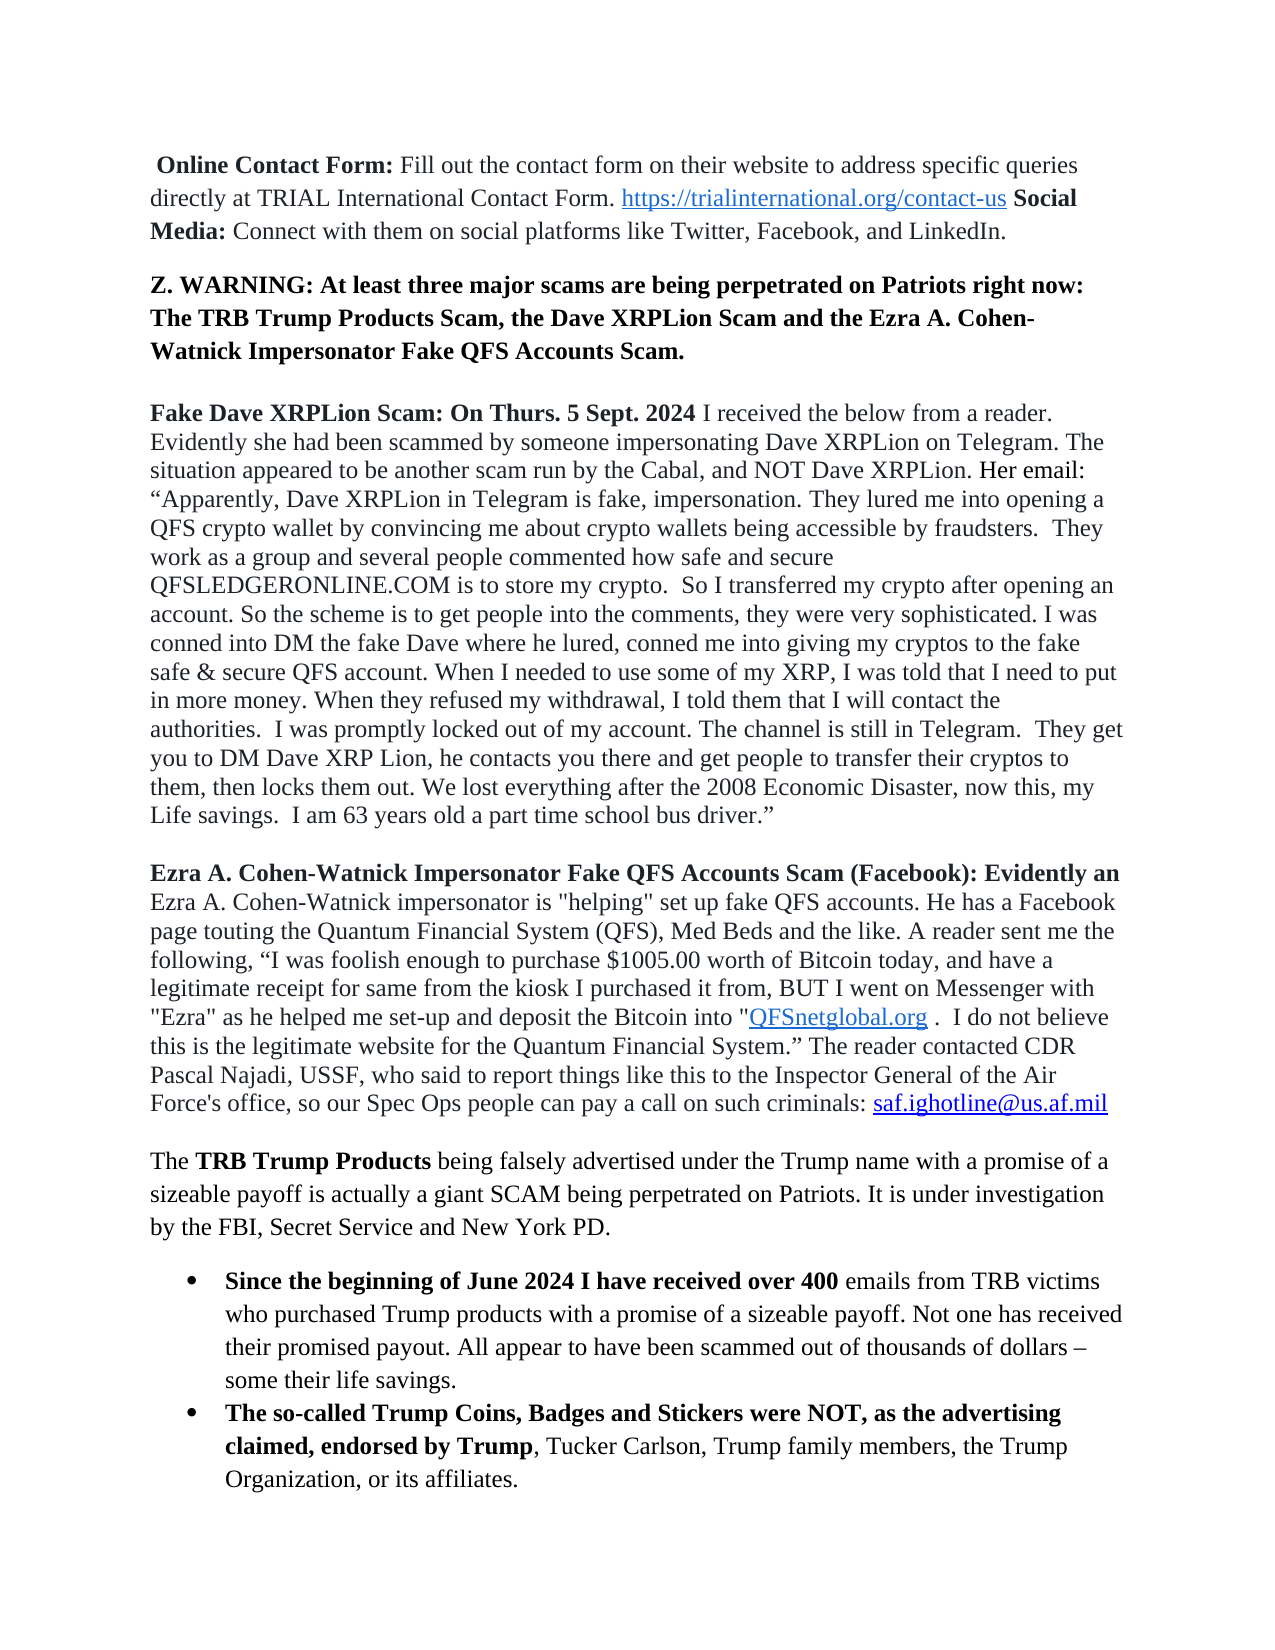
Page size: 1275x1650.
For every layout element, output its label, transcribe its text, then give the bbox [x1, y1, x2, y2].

text The TRB Trump Products being falsely advertised under the Trump name with a promise of a sizeable payoff is actually a giant SCAM being perpetrated on Patriots. It is under investigation by the FBI, Secret Service and New York PD. [150, 1146, 1125, 1241]
list Since the beginning of June 2024 I have received over 400 emails from TRB victims who purchased Trump products with a promise of a sizeable payoff. Not one has received their promised payout. All appear to have been scammed out of thousands of dollars – some their life savings. [187, 1266, 1125, 1394]
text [150, 150, 1125, 245]
text Ezra A. Cohen-Watnick Impersonator Fake QFS Accounts Scam (Facebook): Evidently an Ezra A. Cohen-Watnick impersonator is "helping" set up fake QFS accounts. He has a Facebook page touting the Quantum Financial System (QFS), Med Beds and the like. A reader sent me the following, “I was foolish enough to purchase $1005.00 worth of Bitcoin today, and have a legitimate receipt for same from the kiosk I purchased it from, BUT I went on Messenger with "Ezra" as he helped me set-up and deposit the Bitcoin into "QFSnetglobal.org . I do not believe this is the legitimate website for the Quantum Financial System.” The reader contacted CDR Pascal Najadi, USSF, who said to report things like this to the Inspector General of the Air Force's office, so our Spec Ops people can pay a call on such criminals: saf.ighotline@us.af.mil [150, 858, 1125, 1117]
text Z. WARNING: At least three major scams are being perpetrated on Patriots right now: The TRB Trump Products Scam, the Dave XRPLion Scam and the Ezra A. Cohen-Watnick Impersonator Fake QFS Accounts Scam. [150, 270, 1125, 365]
list The so-called Trump Coins, Badges and Stickers were NOT, as the advertising claimed, endorsed by Trump, Tucker Carlson, Trump family members, the Trump Organization, or its affiliates. [187, 1398, 1125, 1493]
text Fake Dave XRPLion Scam: On Thurs. 5 Sept. 2024 I received the below from a reader. Evidently she had been scammed by someone impersonating Dave XRPLion on Telegram. The situation appeared to be another scam run by the Cabal, and NOT Dave XRPLion. Her email: “Apparently, Dave XRPLion in Telegram is fake, impersonation. They lured me into opening a QFS crypto wallet by convincing me about crypto wallets being accessible by fraudsters. They work as a group and several people commented how safe and secure QFSLEDGERONLINE.COM is to store my crypto. So I transferred my crypto after opening an account. So the scheme is to get people into the comments, they were very sophisticated. I was conned into DM the fake Dave where he lured, conned me into giving my cryptos to the fake safe & secure QFS account. When I needed to use some of my XRP, I was told that I need to put in more money. When they refused my withdrawal, I told them that I will contact the authorities. I was promptly locked out of my account. The channel is still in Telegram. They get you to DM Dave XRP Lion, he contacts you there and get people to transfer their cryptos to them, then locks them out. We lost everything after the 2008 Economic Disaster, now this, my Life savings. I am 63 years old a part time school bus driver.” [150, 398, 1125, 829]
